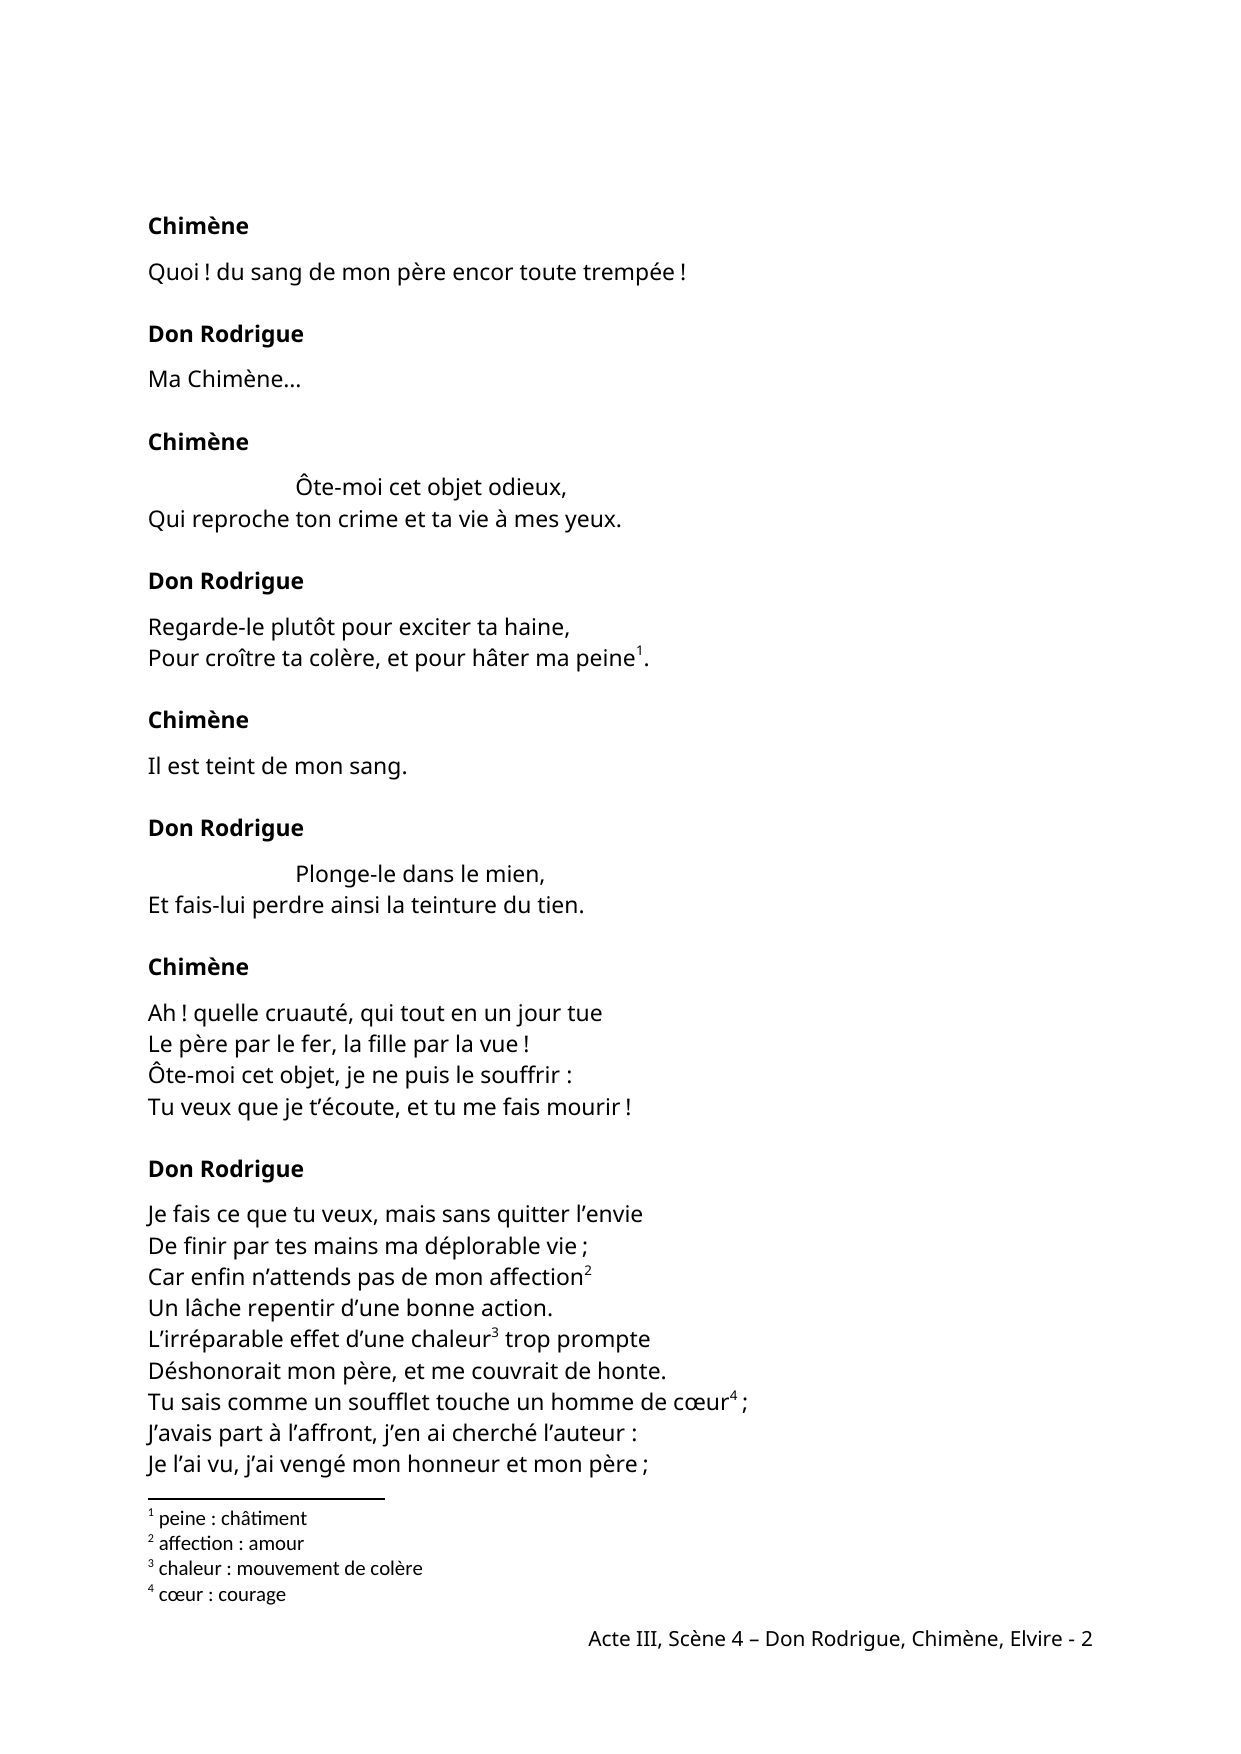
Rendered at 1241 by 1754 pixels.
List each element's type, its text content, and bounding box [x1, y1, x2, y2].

text Chimène [148, 704, 1093, 736]
text Tu sais comme un soufflet touche un homme de cœur ; [148, 1386, 1093, 1417]
text J’avais part à l’affront, j’en ai cherché l’auteur : [148, 1417, 1093, 1448]
text Ah ! quelle cruauté, qui tout en un jour tue [148, 997, 1093, 1028]
text Chimène [148, 210, 1093, 241]
text De finir par tes mains ma déplorable vie ; [148, 1230, 1093, 1261]
text Don Rodrigue [148, 1153, 1093, 1184]
text Ôte-moi cet objet, je ne puis le souffrir : [148, 1059, 1093, 1091]
text Don Rodrigue [148, 812, 1093, 843]
text Un lâche repentir d’une bonne action. [148, 1292, 1093, 1323]
text Qui reproche ton crime et ta vie à mes yeux. [148, 503, 1093, 534]
text Ôte-moi cet objet odieux, [148, 471, 1093, 503]
text Don Rodrigue [148, 565, 1093, 596]
text Quoi ! du sang de mon père encor toute trempée ! [148, 256, 1093, 287]
text Déshonorait mon père, et me couvrait de honte. [148, 1355, 1093, 1386]
text Chimène [148, 426, 1093, 457]
text Tu veux que je t’écoute, et tu me fais mourir ! [148, 1091, 1093, 1122]
text Plonge-le dans le mien, [148, 858, 1093, 889]
text Je fais ce que tu veux, mais sans quitter l’envie [148, 1198, 1093, 1230]
text Ma Chimène… [148, 363, 1093, 395]
text Le père par le fer, la fille par la vue ! [148, 1028, 1093, 1059]
text Et fais-lui perdre ainsi la teinture du tien. [148, 889, 1093, 920]
text Regarde-le plutôt pour exciter ta haine, [148, 611, 1093, 642]
text Don Rodrigue [148, 318, 1093, 349]
text Car enfin n’attends pas de mon affection [148, 1261, 1093, 1292]
text Pour croître ta colère, et pour hâter ma peine. [148, 642, 1093, 673]
text Il est teint de mon sang. [148, 750, 1093, 781]
text L’irréparable effet d’une chaleur trop prompte [148, 1323, 1093, 1355]
text Je l’ai vu, j’ai vengé mon honneur et mon père ; [148, 1448, 1093, 1480]
text Chimène [148, 951, 1093, 983]
